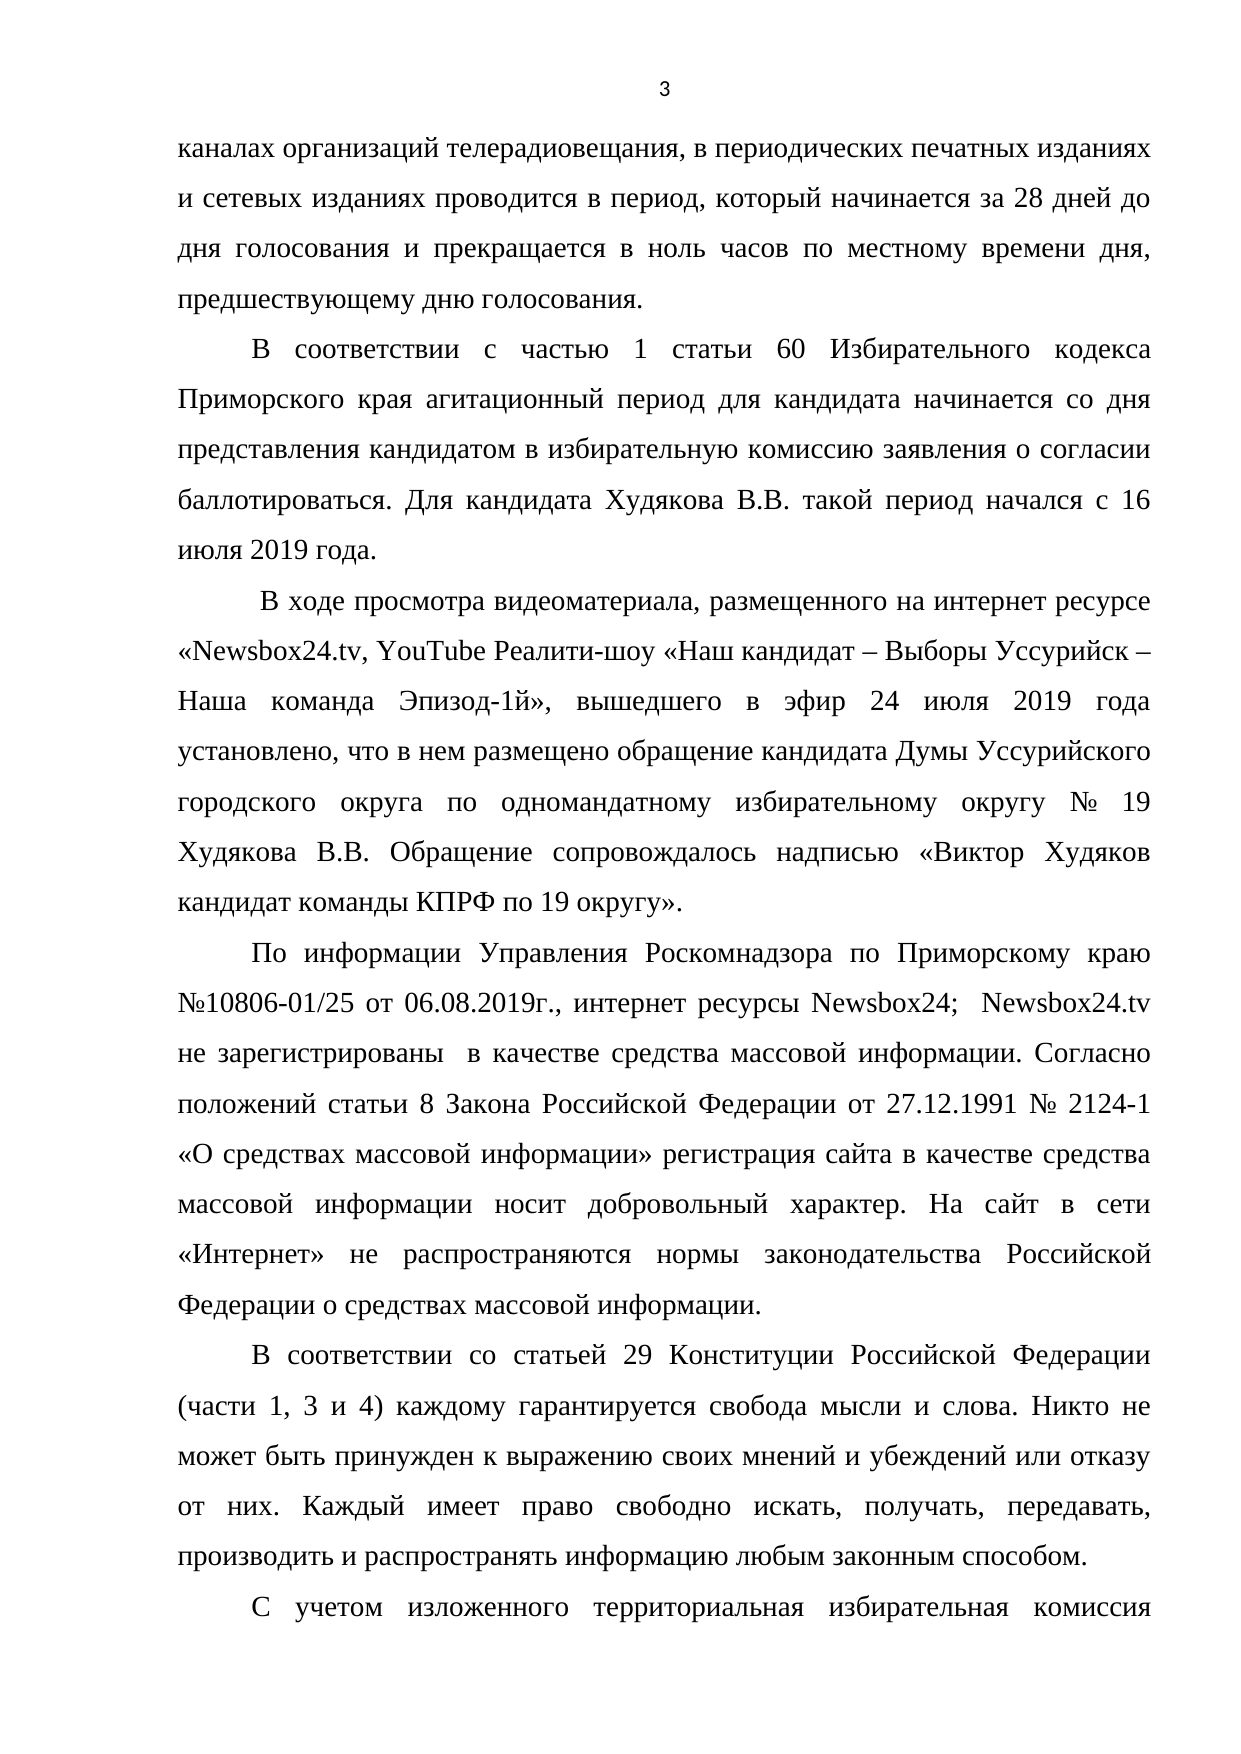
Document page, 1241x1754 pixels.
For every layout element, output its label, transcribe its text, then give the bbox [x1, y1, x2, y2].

text По информации Управления Роскомнадзора по Приморскому краю №10806-01/25 от 06.08.2019г., интернет ресурсы Newsbox24; Newsbox24.tv не зарегистрированы в качестве средства массовой информации. Согласно положений статьи 8 Закона Российской Федерации от 27.12.1991 № 2124-1 «О средствах массовой информации» регистрация сайта в качестве средства массовой информации носит добровольный характер. На сайт в сети «Интернет» не распространяются нормы законодательства Российской Федерации о средствах массовой информации. [177, 935, 1152, 1321]
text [177, 130, 1152, 314]
text В соответствии с частью 1 статьи 60 Избирательного кодекса Приморского края агитационный период для кандидата начинается со дня представления кандидатом в избирательную комиссию заявления о согласии баллотироваться. Для кандидата Худякова В.В. такой период начался с 16 июля 2019 года. [177, 331, 1152, 566]
text В ходе просмотра видеоматериала, размещенного на интернет ресурсе «Newsbox24.tv, YouTube Реалити-шоу «Наш кандидат – Выборы Уссурийск – Наша команда Эпизод-1й», вышедшего в эфир 24 июля 2019 года установлено, что в нем размещено обращение кандидата Думы Уссурийского городского округа по одномандатному избирательному округу № 19 Худякова В.В. Обращение сопровождалось надписью «Виктор Худяков кандидат команды КПРФ по 19 округу». [177, 583, 1152, 918]
text В соответствии со статьей 29 Конституции Российской Федерации (части 1, 3 и 4) каждому гарантируется свобода мысли и слова. Никто не может быть принужден к выражению своих мнений и убеждений или отказу от них. Каждый имеет право свободно искать, получать, передавать, производить и распространять информацию любым законным способом. [177, 1337, 1152, 1572]
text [177, 1589, 1152, 1622]
